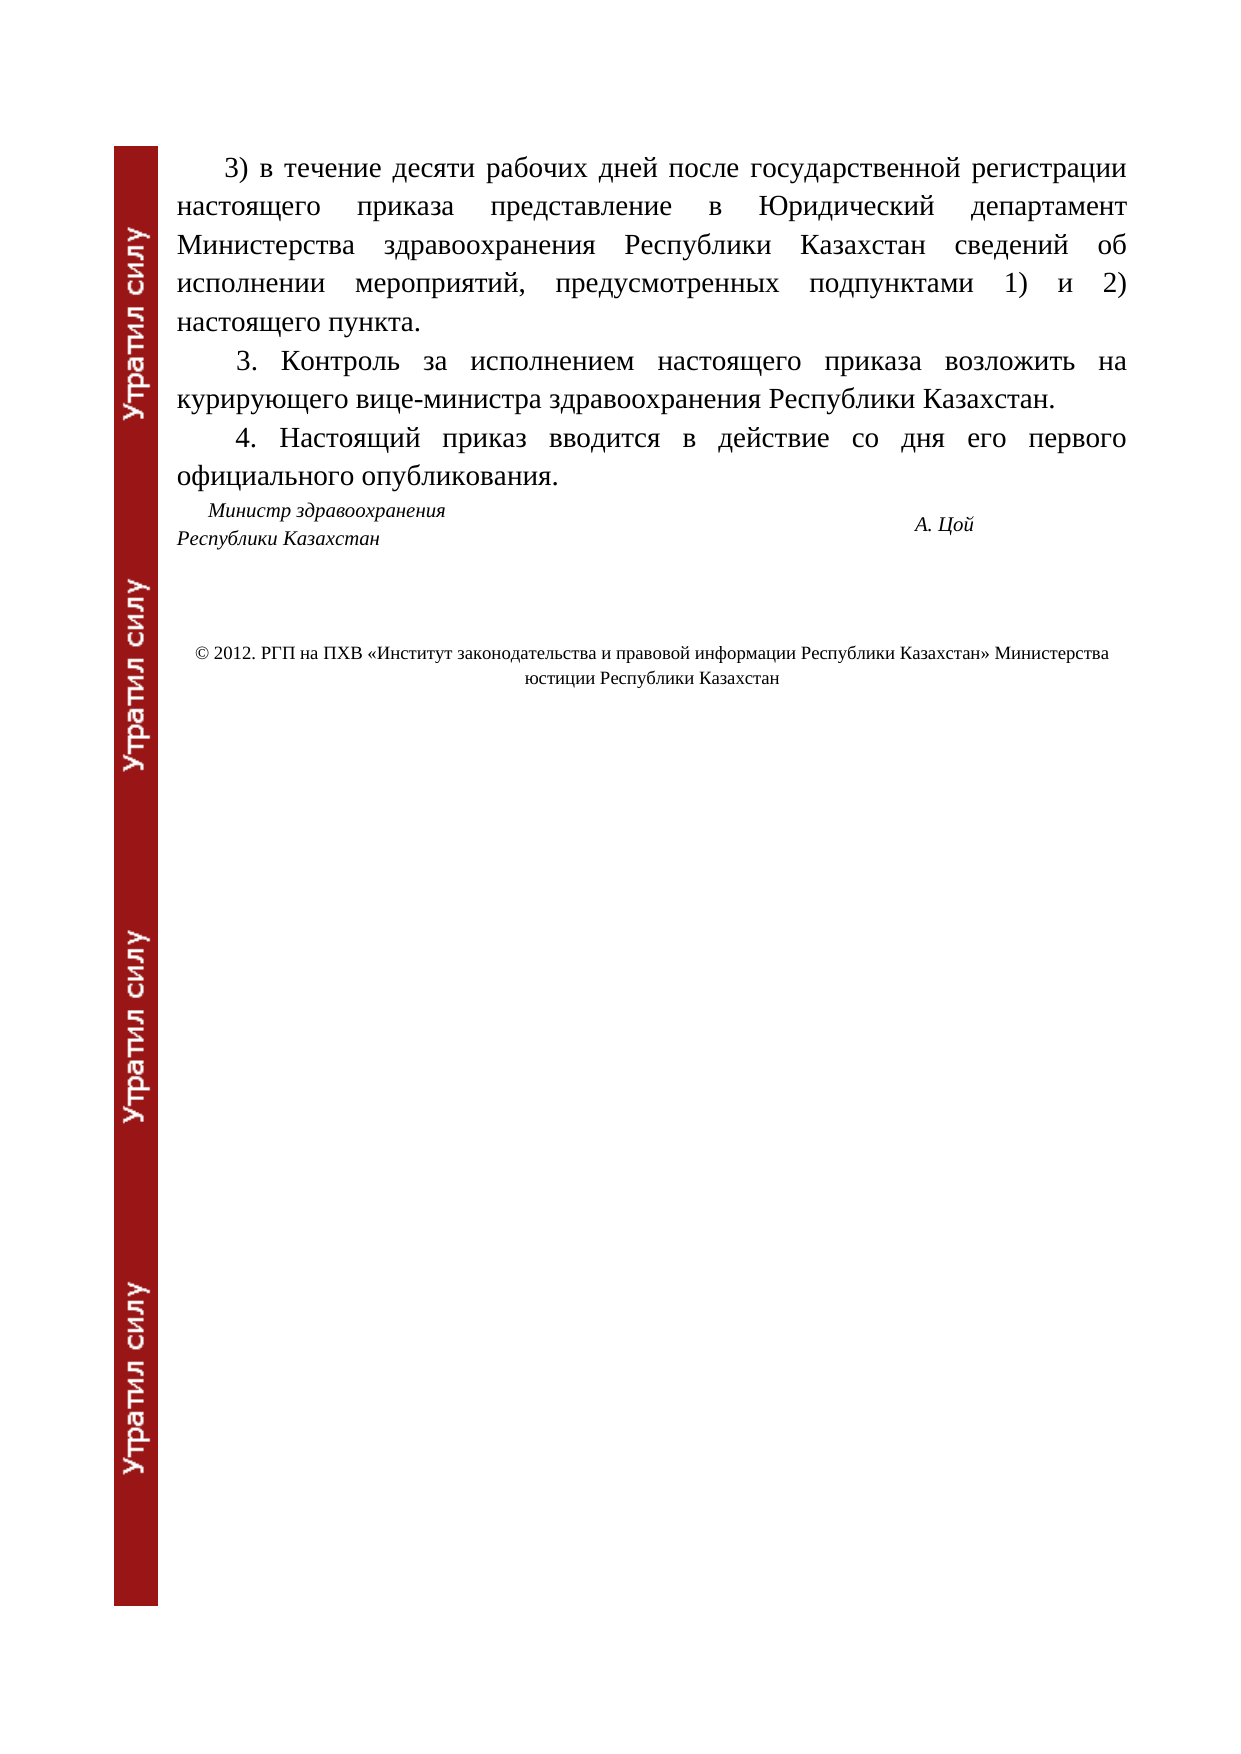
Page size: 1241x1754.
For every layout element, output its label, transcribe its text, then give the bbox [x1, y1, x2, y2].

picture [114, 689, 158, 1606]
text 3) в течение десяти рабочих дней после государственной регистрации настоящего приказа представление в Юридический департамент Министерства здравоохранения Республики Казахстан сведений об исполнении мероприятий, предусмотренных подпунктами 1) и 2) настоящего пункта. [112, 150, 1128, 338]
picture [114, 338, 158, 343]
text © 2012. РГП на ПХВ «Институт законодательства и правовой информации Республики Казахстан» Министерства юстиции Республики Казахстан [112, 642, 1128, 689]
table_header Министр здравоохранения Республики Казахстан [101, 497, 913, 556]
table_header А. Цой [913, 497, 1240, 556]
text 4. Настоящий приказ вводится в действие со дня его первого официального опубликования. [112, 420, 1128, 492]
text 3. Контроль за исполнением настоящего приказа возложить на курирующего вице-министра здравоохранения Республики Казахстан. [112, 343, 1128, 415]
picture [114, 415, 158, 420]
picture [114, 492, 158, 497]
picture [114, 146, 158, 150]
picture [114, 556, 158, 642]
